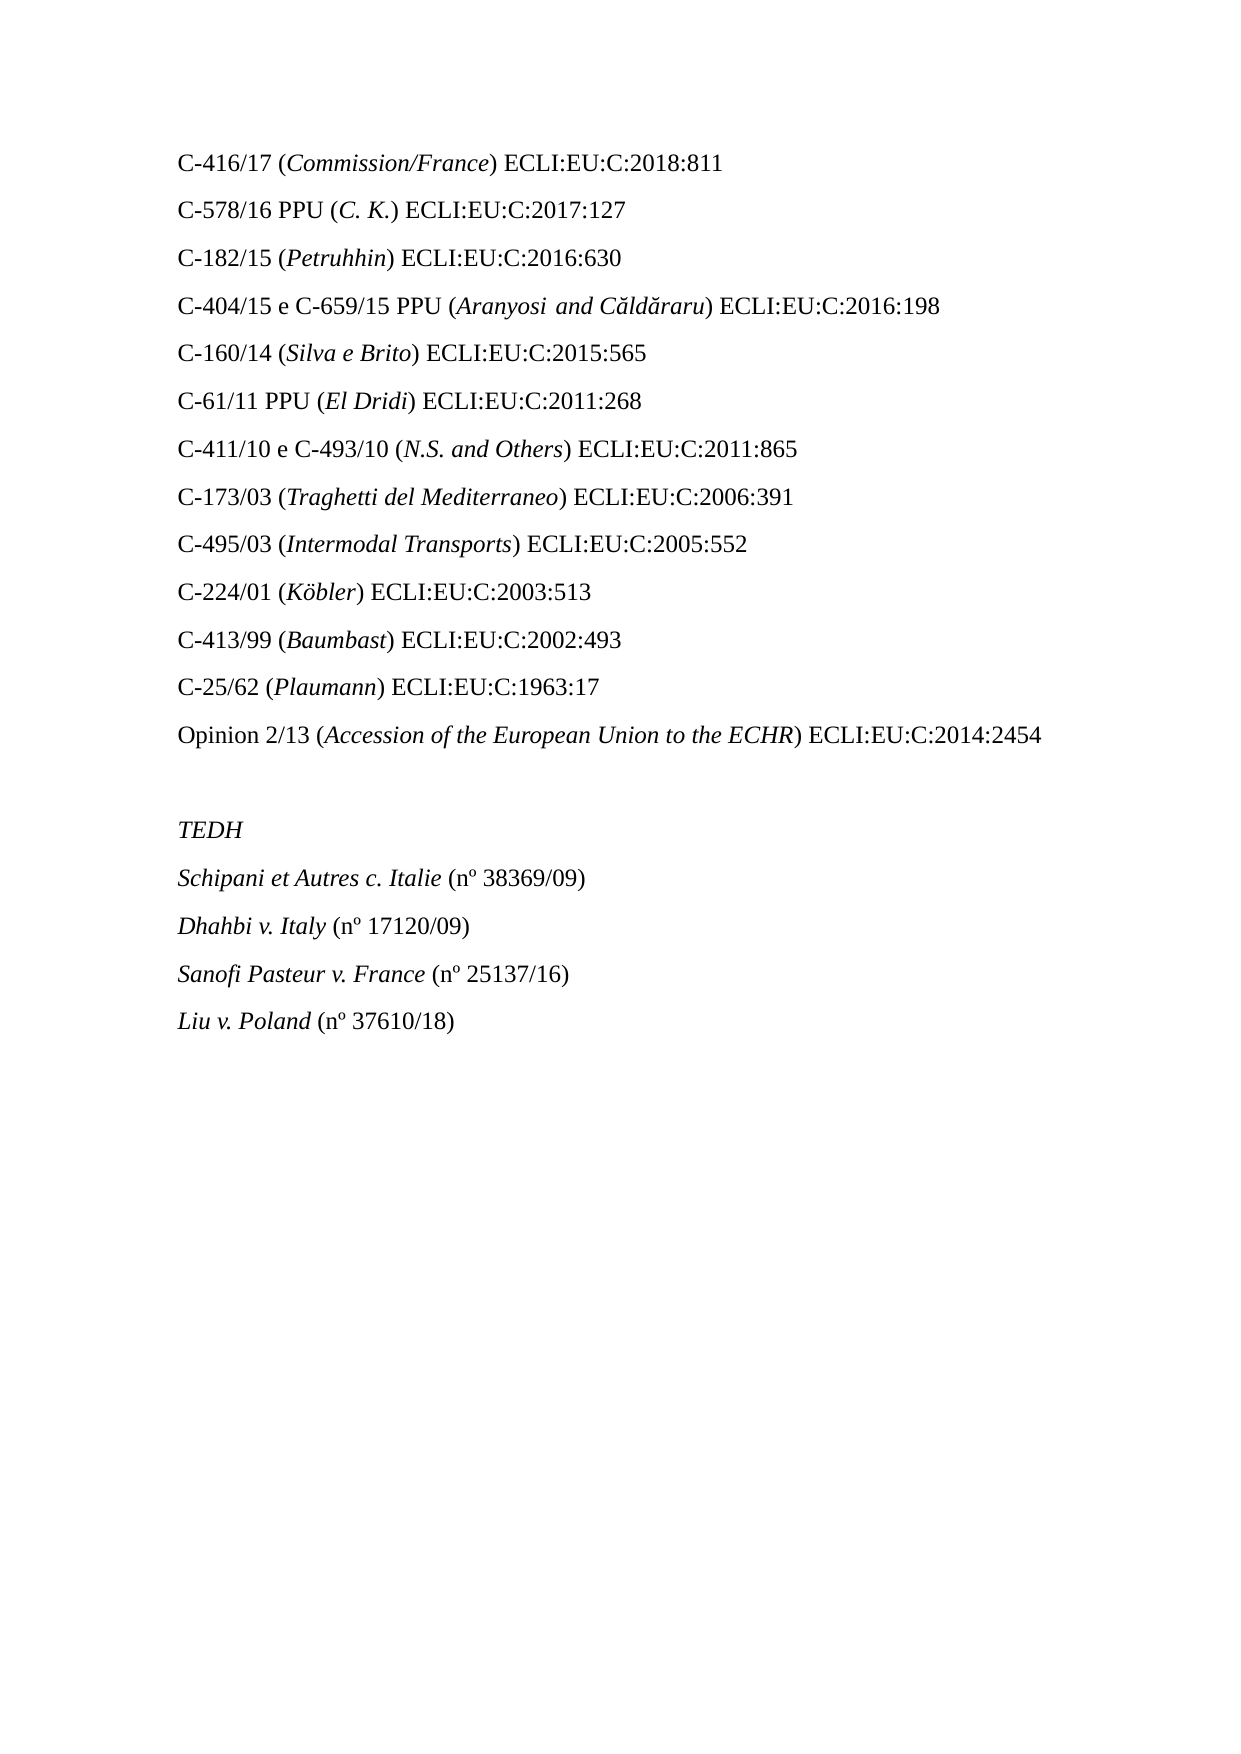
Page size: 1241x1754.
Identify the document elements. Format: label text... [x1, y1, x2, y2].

text Dhahbi v. Italy (nº 17120/09) [177, 911, 1063, 940]
text C-416/17 (Commission/France) ECLI:EU:C:2018:811 [177, 148, 1063, 176]
text C-61/11 PPU (El Dridi) ECLI:EU:C:2011:268 [177, 386, 1063, 415]
text C-578/16 PPU (C. K.) ECLI:EU:C:2017:127 [177, 195, 1063, 224]
text C-495/03 (Intermodal Transports) ECLI:EU:C:2005:552 [177, 529, 1063, 558]
text C-173/03 (Traghetti del Mediterraneo) ECLI:EU:C:2006:391 [177, 482, 1063, 510]
text C-413/99 (Baumbast) ECLI:EU:C:2002:493 [177, 625, 1063, 653]
text C-25/62 (Plaumann) ECLI:EU:C:1963:17 [177, 672, 1063, 701]
text TEDH [177, 816, 1063, 844]
text Opinion 2/13 (Accession of the European Union to the ECHR) ECLI:EU:C:2014:2454 [177, 720, 1063, 749]
text Schipani et Autres c. Italie (nº 38369/09) [177, 863, 1063, 892]
text Liu v. Poland (nº 37610/18) [177, 1006, 1063, 1035]
text C-182/15 (Petruhhin) ECLI:EU:C:2016:630 [177, 243, 1063, 272]
text Sanofi Pasteur v. France (nº 25137/16) [177, 959, 1063, 987]
text C-411/10 e C-493/10 (N.S. and Others) ECLI:EU:C:2011:865 [177, 434, 1063, 463]
text C-404/15 e C-659/15 PPU (Aranyosi and Căldăraru) ECLI:EU:C:2016:198 [177, 291, 1063, 319]
text C-160/14 (Silva e Brito) ECLI:EU:C:2015:565 [177, 338, 1063, 367]
text C-224/01 (Köbler) ECLI:EU:C:2003:513 [177, 577, 1063, 606]
